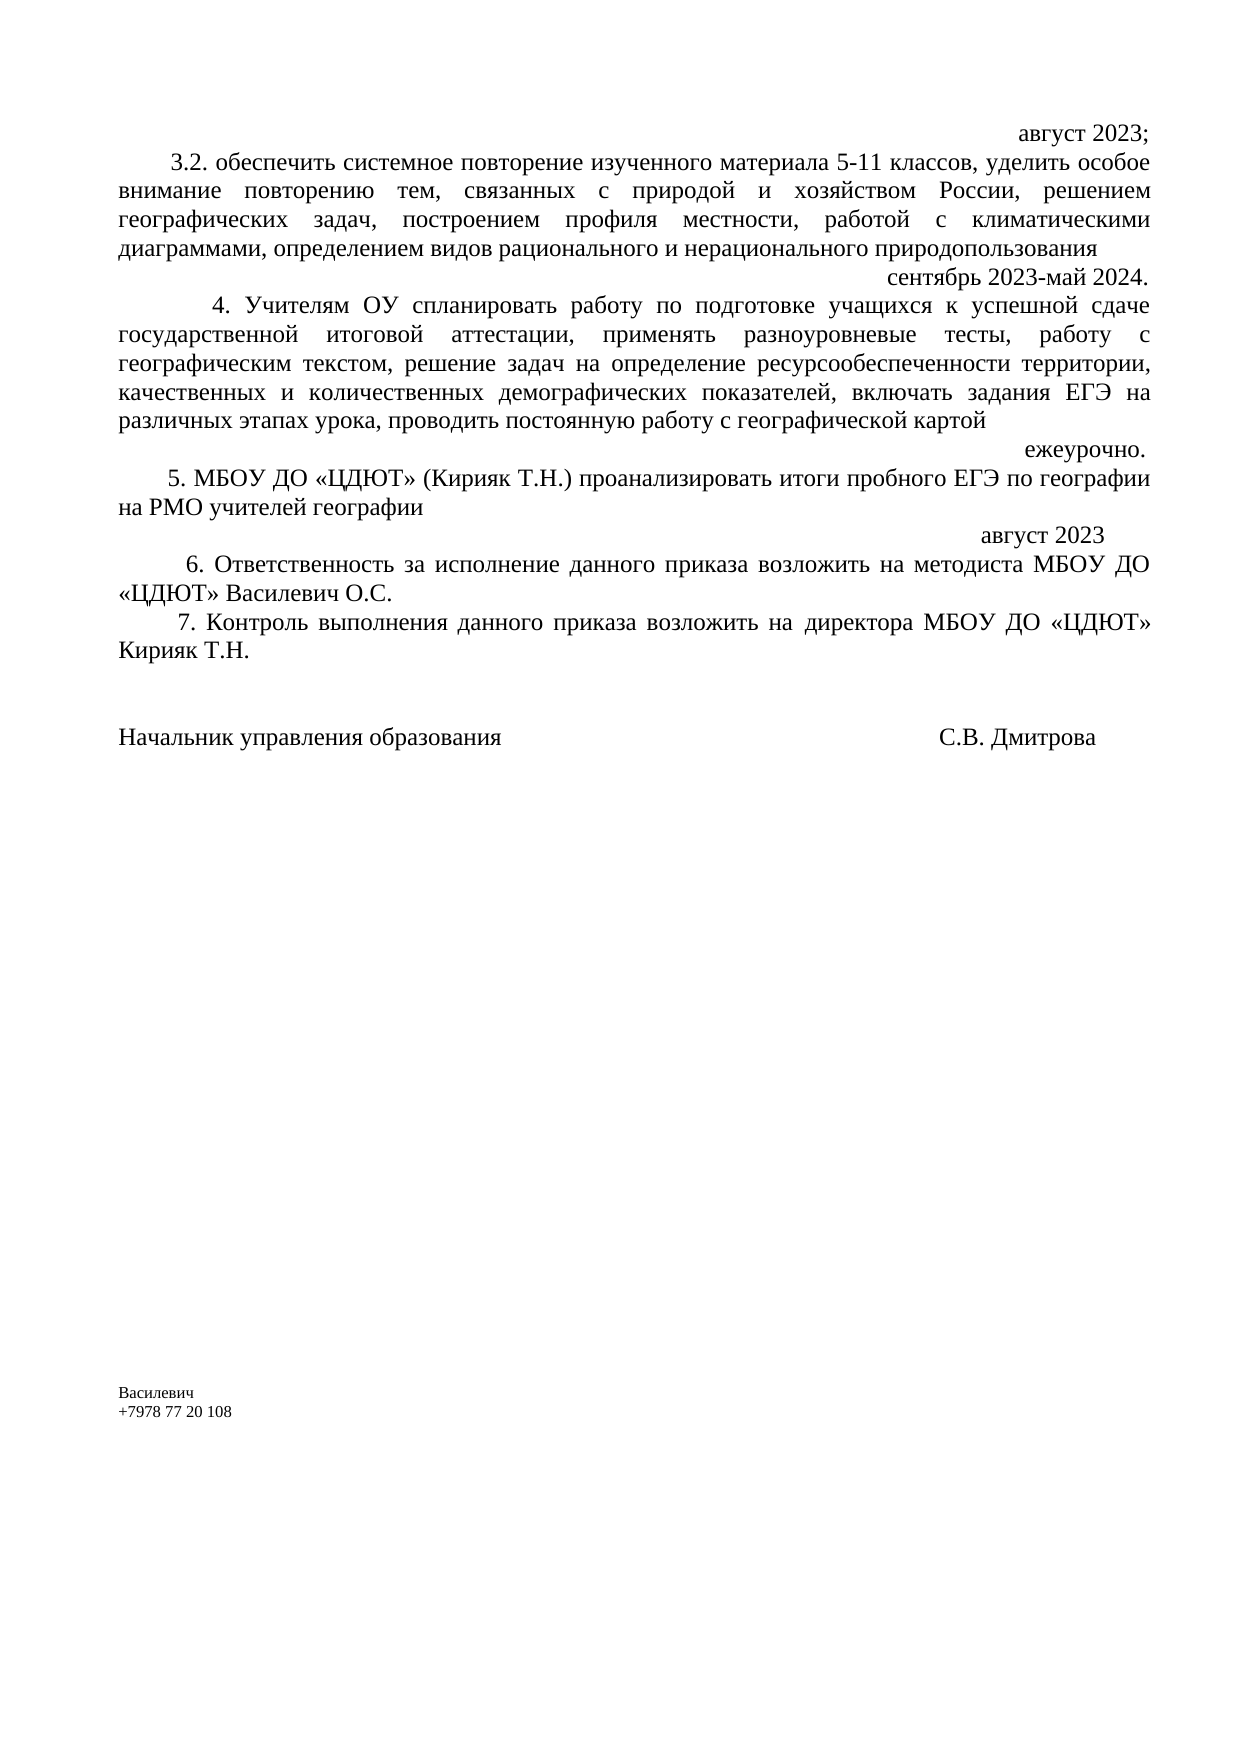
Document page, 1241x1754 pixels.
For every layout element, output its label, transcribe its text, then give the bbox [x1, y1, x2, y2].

text 7. Контроль выполнения данного приказа возложить на директора МБОУ ДО «ЦДЮТ» Кирияк Т.Н. [118, 607, 1152, 664]
text август 2023 [118, 521, 1152, 549]
list 4. Учителям ОУ спланировать работу по подготовке учащихся к успешной сдаче государственной итоговой аттестации, применять разноуровневые тесты, работу с географическим текстом, решение задач на определение ресурсообеспеченности территории, качественных и количественных демографических показателей, включать задания ЕГЭ на различных этапах урока, проводить постоянную работу с географической картой [118, 291, 1152, 434]
text ежеурочно. [118, 434, 1152, 463]
text 6. Ответственность за исполнение данного приказа возложить на методиста МБОУ ДО «ЦДЮТ» Василевич О.С. [118, 549, 1152, 607]
list сентябрь 2023-май 2024. [118, 262, 1152, 291]
text 3.2. обеспечить системное повторение изученного материала 5-11 классов, уделить особое внимание повторению тем, связанных с природой и хозяйством России, решением географических задач, построением профиля местности, работой с климатическими диаграммами, определением видов рационального и нерационального природопользования [118, 147, 1152, 262]
text Василевич [118, 1383, 1152, 1402]
list август 2023; [118, 118, 1152, 147]
text +7978 77 20 108 [118, 1402, 1152, 1421]
text 5. МБОУ ДО «ЦДЮТ» (Кирияк Т.Н.) проанализировать итоги пробного ЕГЭ по географии на РМО учителей географии [118, 463, 1152, 521]
text Начальник управления образования С.В. Дмитрова [118, 722, 1152, 751]
